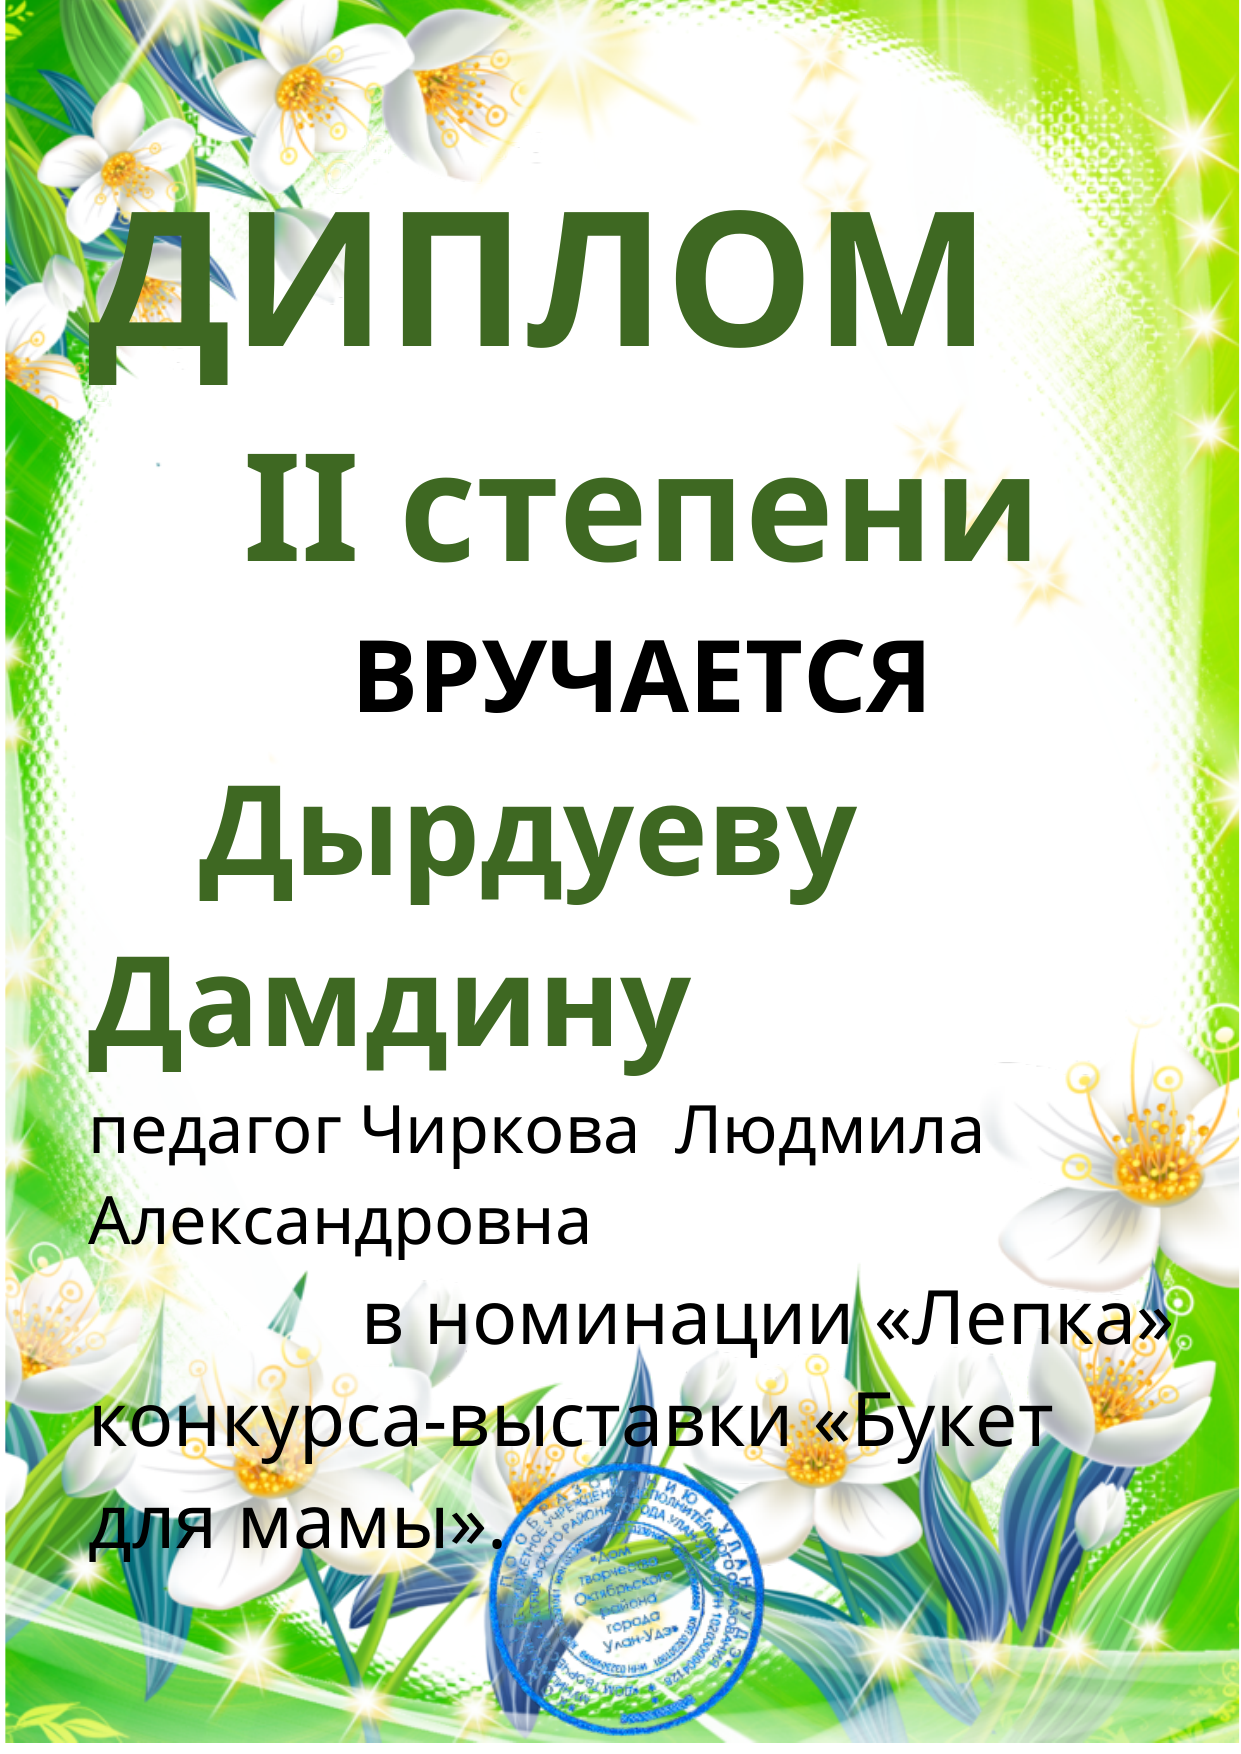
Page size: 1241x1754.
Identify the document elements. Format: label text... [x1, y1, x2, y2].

text II степени [89, 402, 1196, 606]
text в номинации «Лепка» [89, 1264, 1196, 1367]
text ДИПЛОМ [89, 118, 1196, 402]
text Дырдуеву Дамдину [89, 742, 1196, 1083]
picture [5, 0, 1240, 1753]
text конкурса-выставки «Букет для мамы». [89, 1367, 1196, 1571]
text ВРУЧАЕТСЯ [89, 606, 1196, 742]
text педагог Чиркова Людмила Александровна [89, 1083, 1196, 1264]
